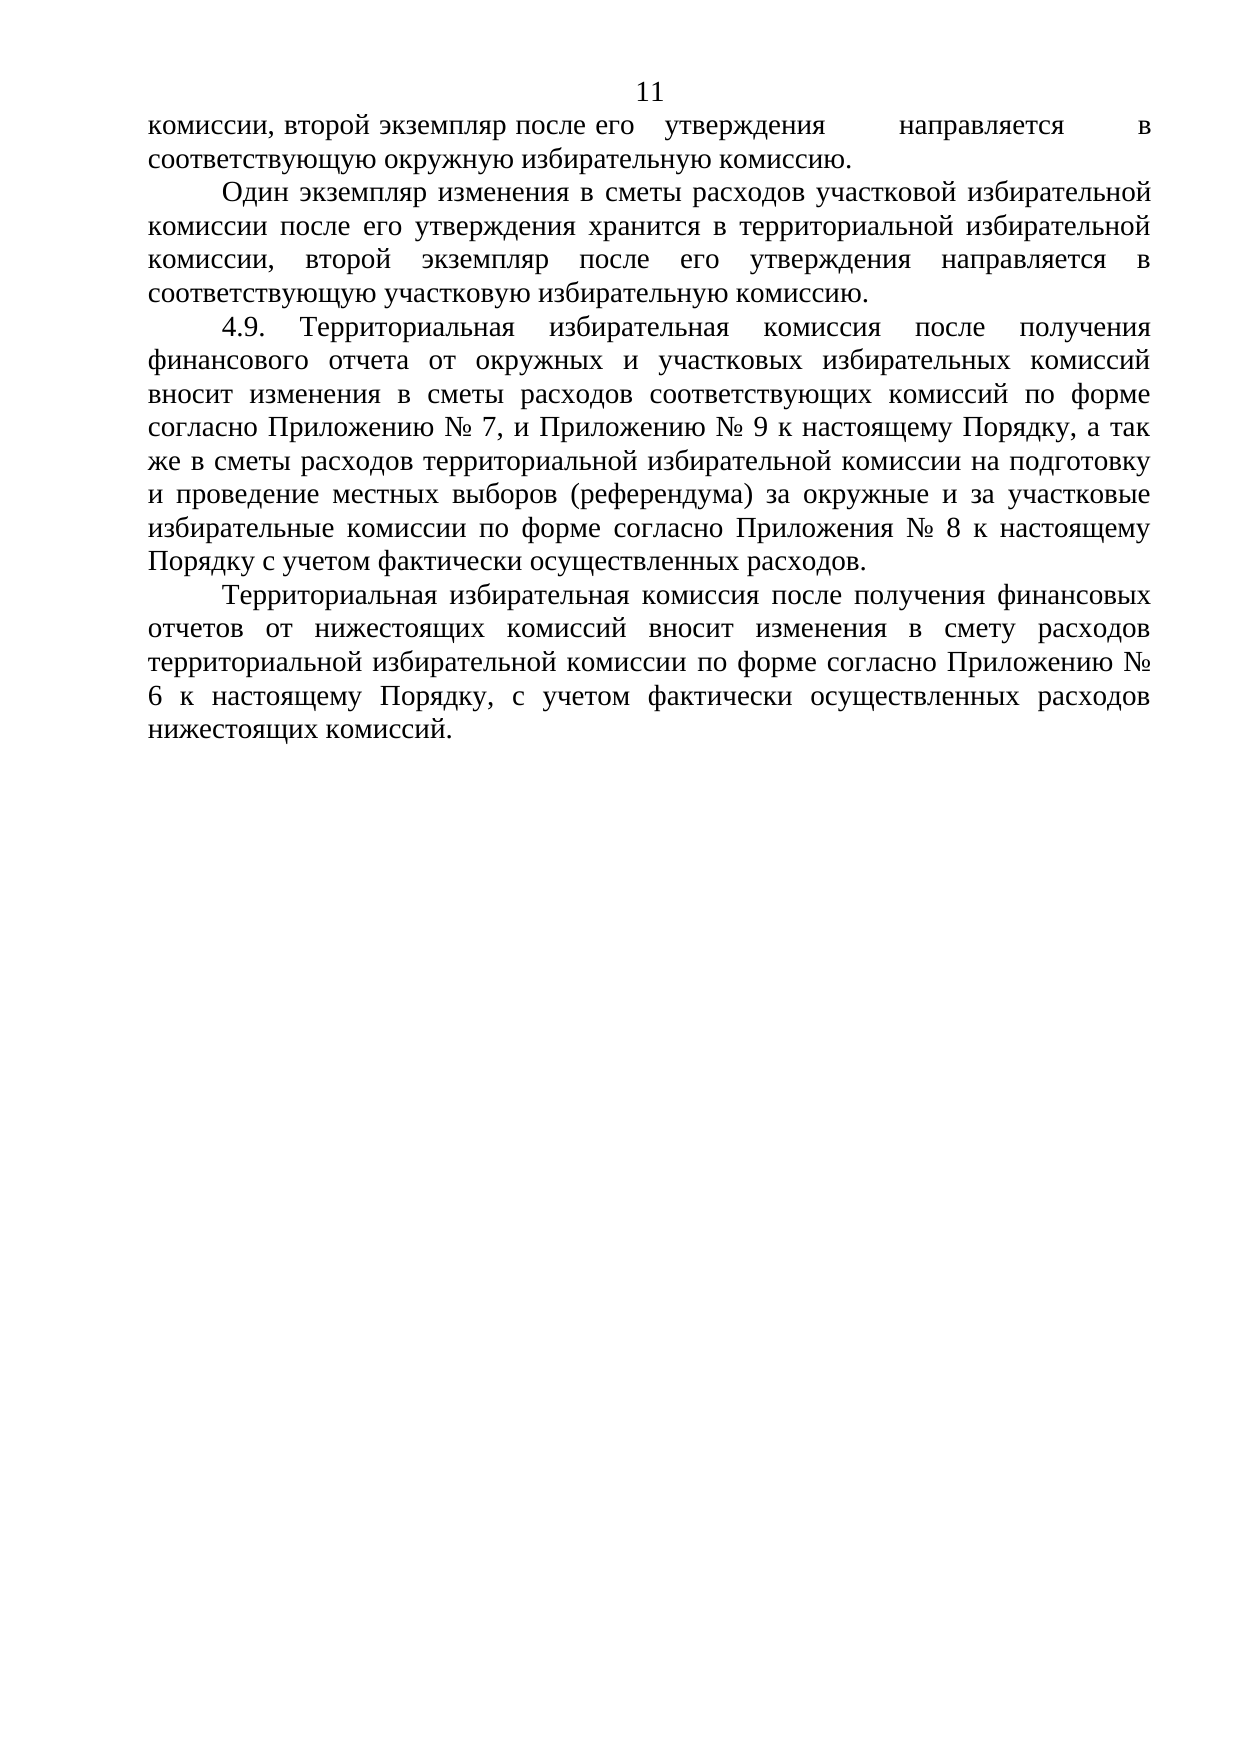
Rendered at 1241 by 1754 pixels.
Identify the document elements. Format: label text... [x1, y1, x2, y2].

text Один экземпляр изменения в сметы расходов участковой избирательной комиссии после его утверждения хранится в территориальной избирательной комиссии, второй экземпляр после его утверждения направляется в соответствующую участковую избирательную комиссию. [148, 174, 1152, 309]
text Территориальная избирательная комиссия после получения финансовых отчетов от нижестоящих комиссий вносит изменения в смету расходов территориальной избирательной комиссии по форме согласно Приложению № 6 к настоящему Порядку, с учетом фактически осуществленных расходов нижестоящих комиссий. [148, 577, 1152, 745]
text 4.9. Территориальная избирательная комиссия после получения финансового отчета от окружных и участковых избирательных комиссий вносит изменения в сметы расходов соответствующих комиссий по форме согласно Приложению № 7, и Приложению № 9 к настоящему Порядку, а так же в сметы расходов территориальной избирательной комиссии на подготовку и проведение местных выборов (референдума) за окружные и за участковые избирательные комиссии по форме согласно Приложения № 8 к настоящему Порядку с учетом фактически осуществленных расходов. [148, 309, 1152, 577]
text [148, 107, 1152, 174]
